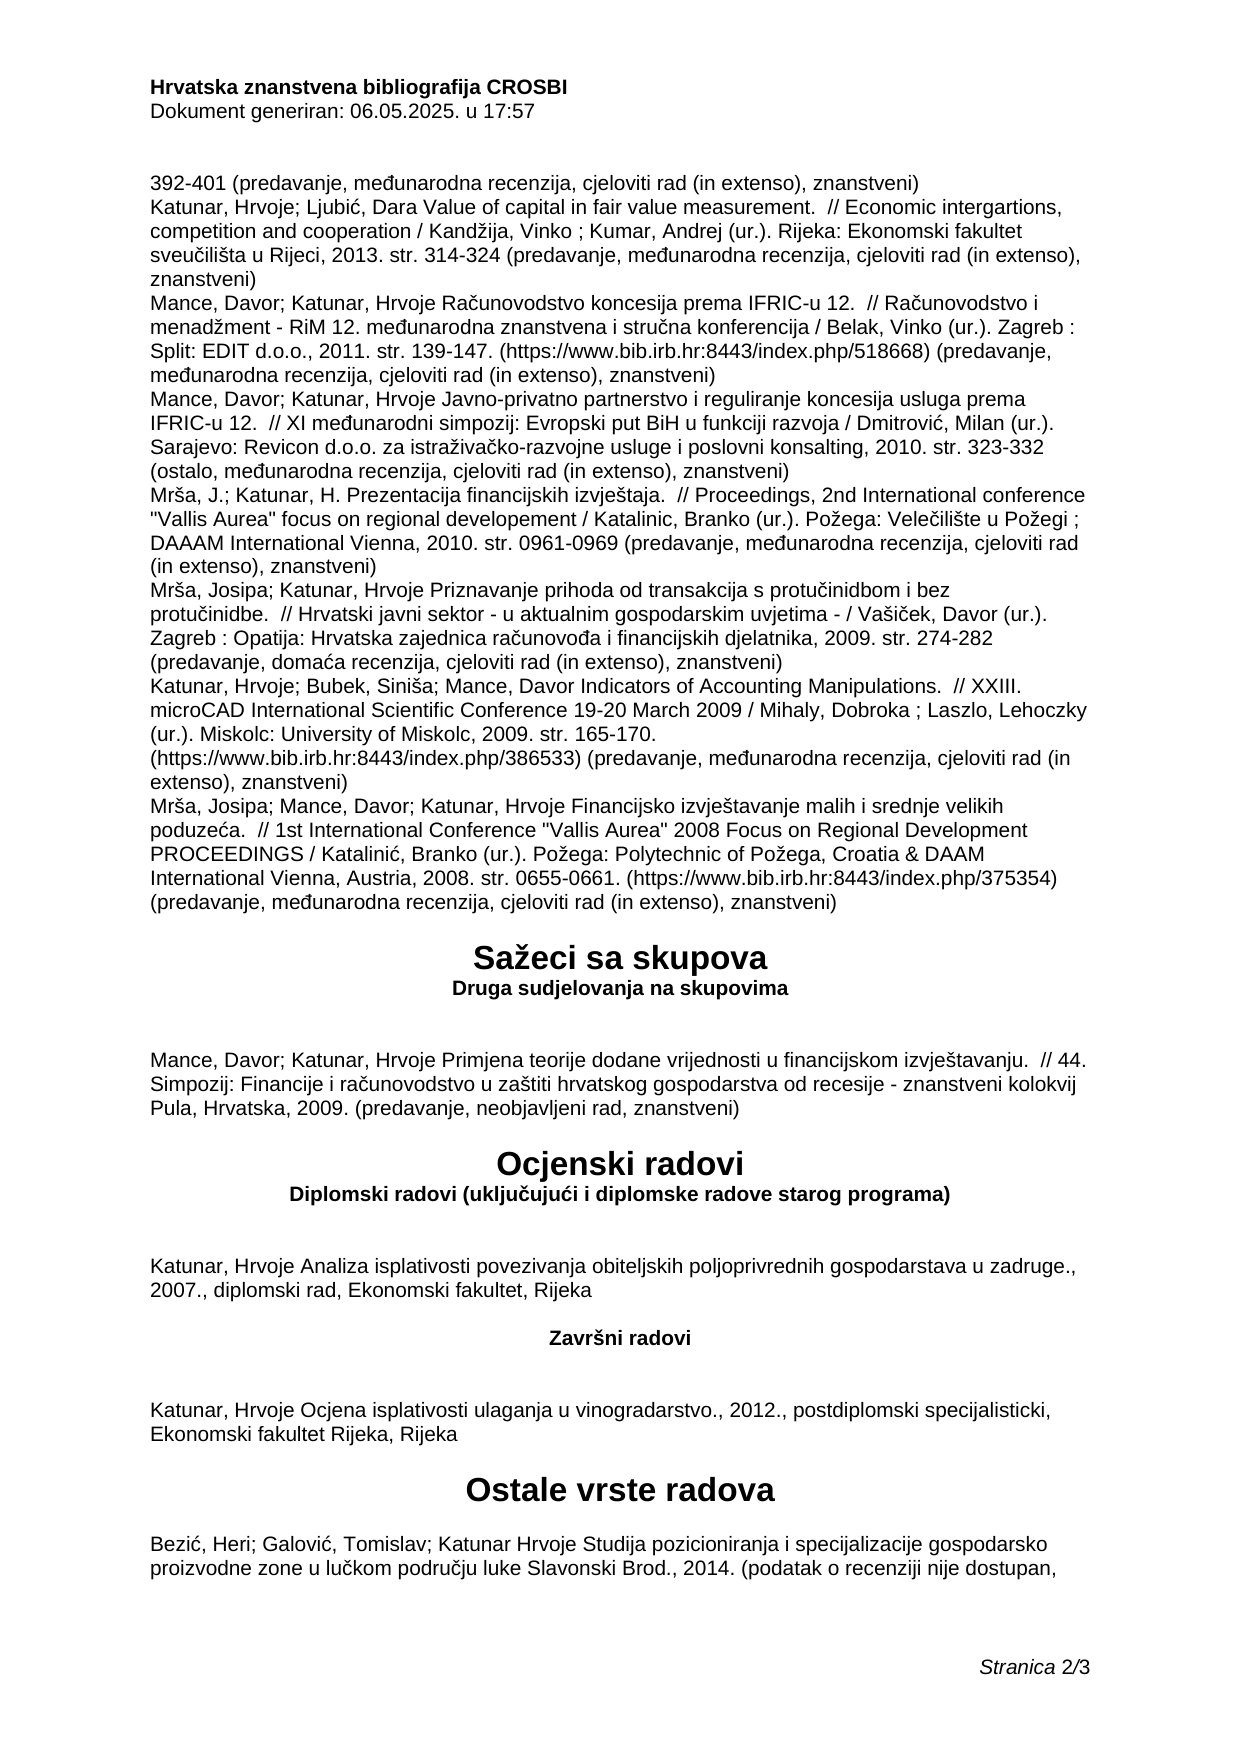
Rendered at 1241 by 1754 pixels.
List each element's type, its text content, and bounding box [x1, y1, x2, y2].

subtitle Sažeci sa skupova [150, 938, 1090, 976]
text Mrša, J.; Katunar, H. [150, 482, 1090, 578]
subtitle Završni radovi [150, 1326, 1090, 1350]
text Katunar, Hrvoje; Bubek, Siniša; Mance, Davor [150, 674, 1090, 794]
text Katunar, Hrvoje [150, 1398, 1090, 1446]
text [150, 1532, 1090, 1580]
subtitle Ocjenski radovi [150, 1144, 1090, 1182]
text Mrša, Josipa; Mance, Davor; Katunar, Hrvoje [150, 794, 1090, 914]
text Mrša, Josipa; Katunar, Hrvoje [150, 578, 1090, 674]
text Mance, Davor; Katunar, Hrvoje [150, 1048, 1090, 1120]
text Katunar, Hrvoje [150, 1254, 1090, 1302]
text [150, 171, 1090, 195]
subtitle Diplomski radovi (uključujući i diplomske radove starog programa) [150, 1182, 1090, 1206]
text Katunar, Hrvoje; Ljubić, Dara [150, 195, 1090, 291]
subtitle Druga sudjelovanja na skupovima [150, 976, 1090, 1000]
subtitle Ostale vrste radova [150, 1470, 1090, 1508]
text Mance, Davor; Katunar, Hrvoje [150, 387, 1090, 482]
text Mance, Davor; Katunar, Hrvoje [150, 291, 1090, 387]
